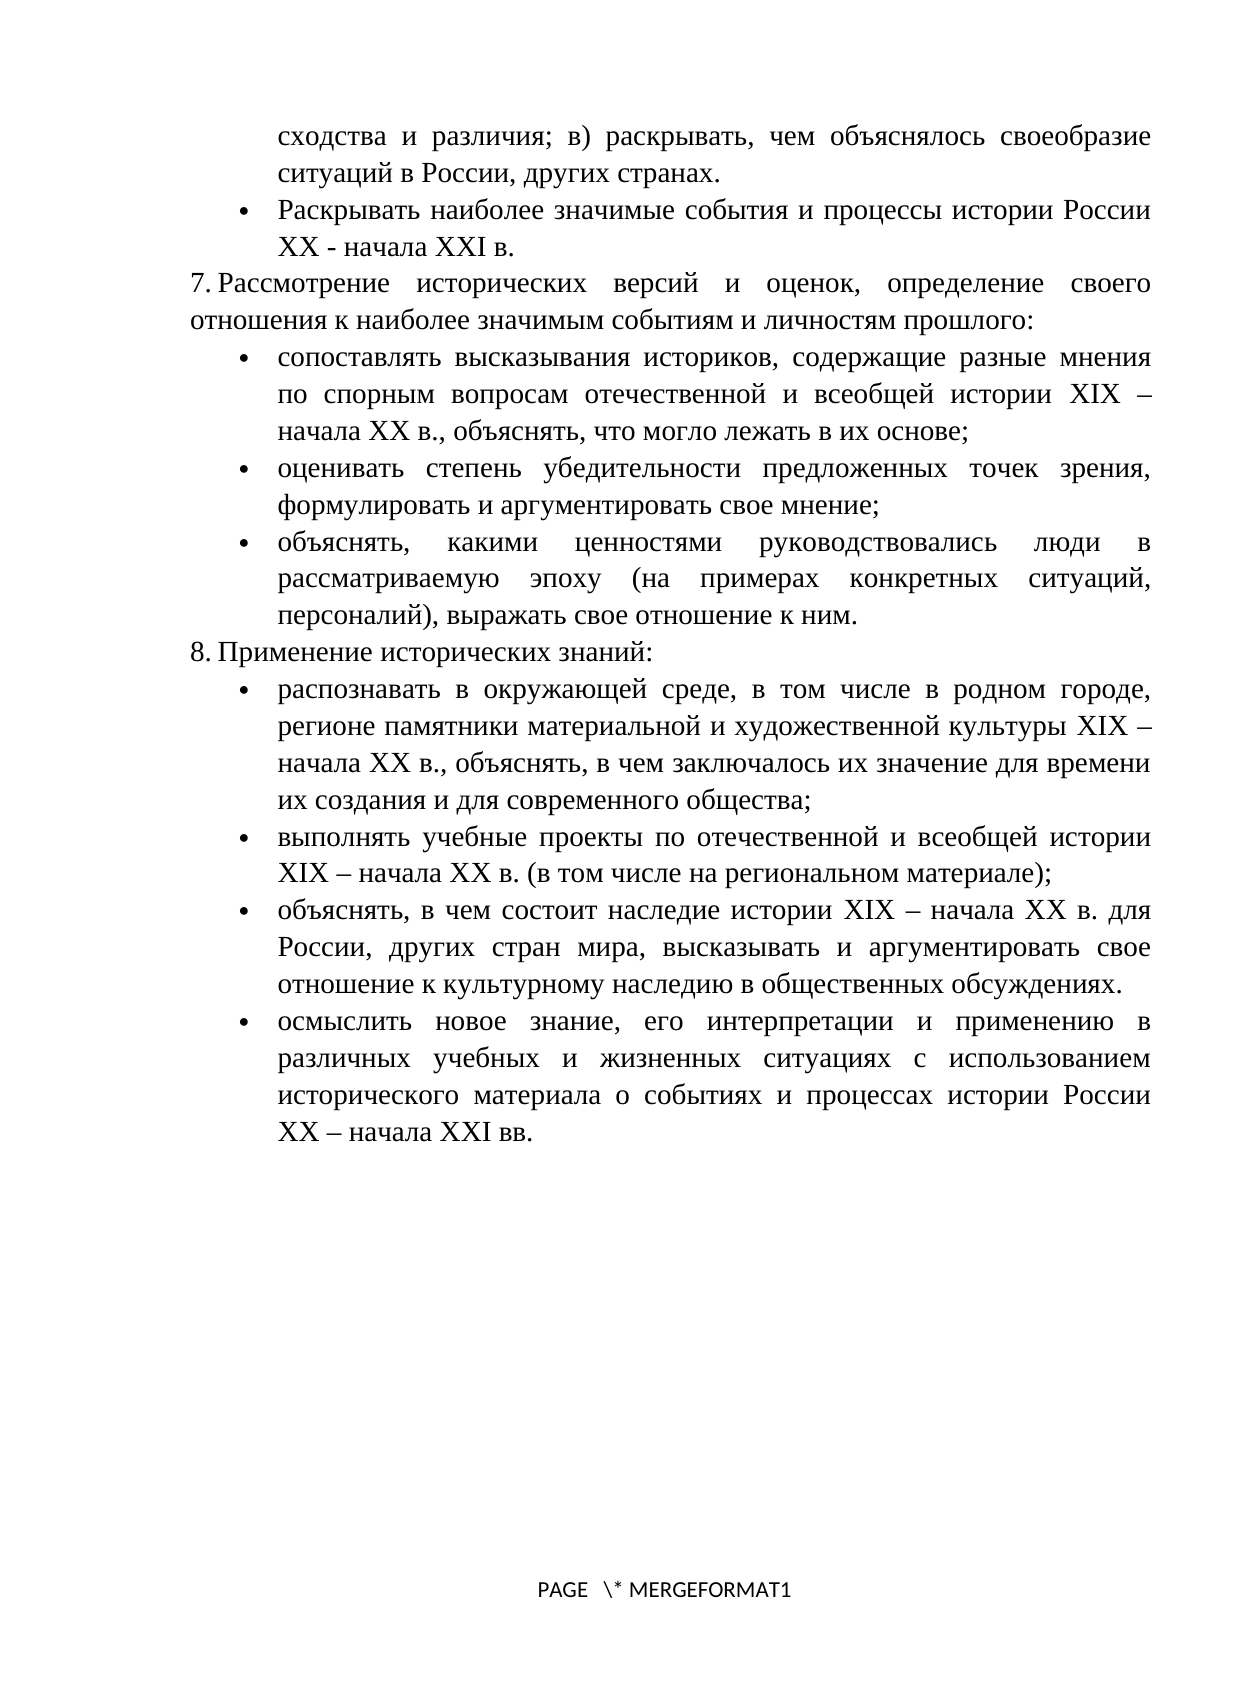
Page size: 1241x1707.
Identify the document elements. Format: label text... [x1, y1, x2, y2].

text 8. Применение исторических знаний: [190, 634, 1152, 668]
list распознавать в окружающей среде, в том числе в родном городе, регионе памятники материальной и художественной культуры XIX – начала ХХ в., объяснять, в чем заключалось их значение для времени их создания и для современного общества; [240, 671, 1152, 815]
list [240, 118, 1152, 188]
list сопоставлять высказывания историков, содержащие разные мнения по спорным вопросам отечественной и всеобщей истории XIX – начала XX в., объяснять, что могло лежать в их основе; [240, 339, 1152, 447]
text 7. Рассмотрение исторических версий и оценок, определение своего отношения к наиболее значимым событиям и личностям прошлого: [190, 266, 1152, 336]
list осмыслить новое знание, его интерпретации и применению в различных учебных и жизненных ситуациях с использованием исторического материала о событиях и процессах истории России XX – начала ХХI вв. [240, 1003, 1152, 1147]
list выполнять учебные проекты по отечественной и всеобщей истории XIX – начала ХХ в. (в том числе на региональном материале); [240, 819, 1152, 889]
list Раскрывать наиболее значимые события и процессы истории России XX - начала XXI в. [240, 192, 1152, 262]
list объяснять, в чем состоит наследие истории XIX – начала ХХ в. для России, других стран мира, высказывать и аргументировать свое отношение к культурному наследию в общественных обсуждениях. [240, 892, 1152, 1000]
list оценивать степень убедительности предложенных точек зрения, формулировать и аргументировать свое мнение; [240, 450, 1152, 520]
list объяснять, какими ценностями руководствовались люди в рассматриваемую эпоху (на примерах конкретных ситуаций, персоналий), выражать свое отношение к ним. [240, 524, 1152, 631]
